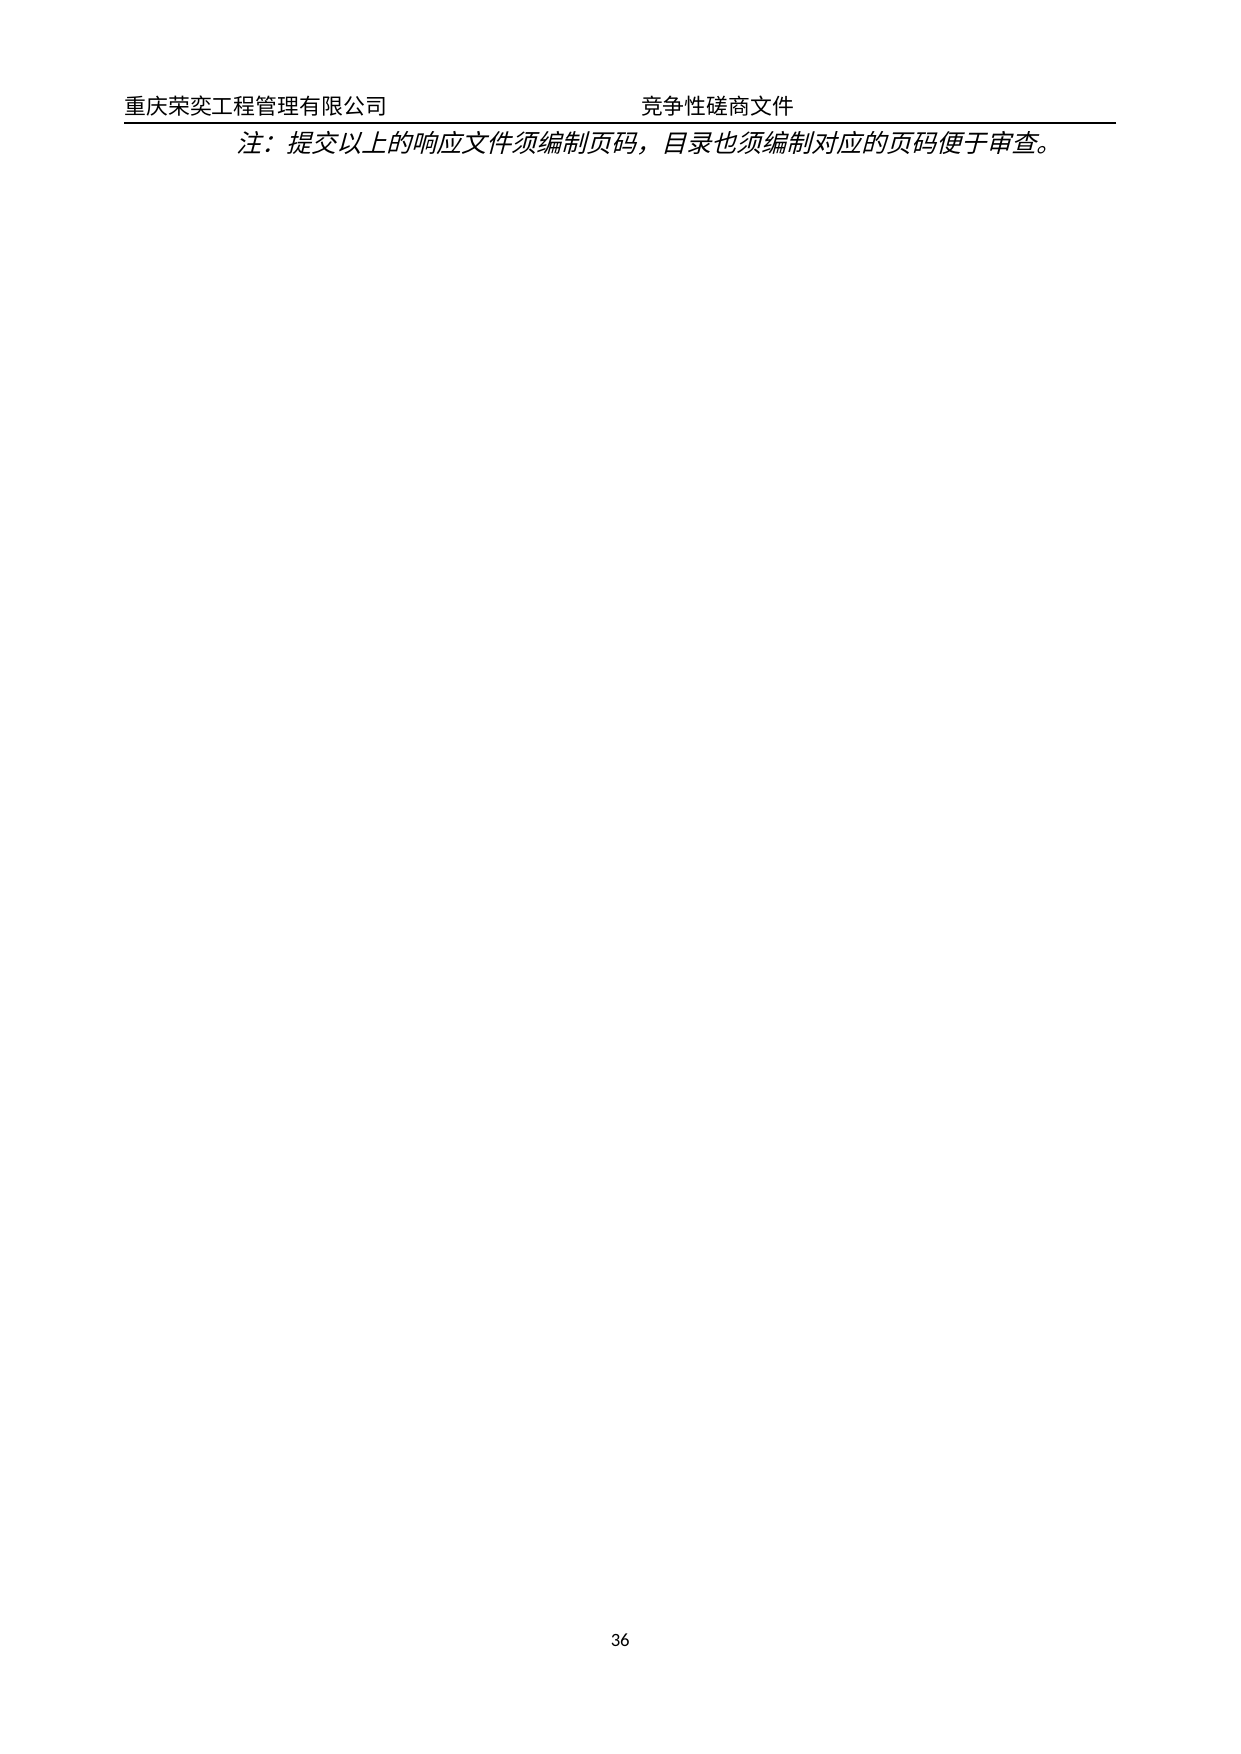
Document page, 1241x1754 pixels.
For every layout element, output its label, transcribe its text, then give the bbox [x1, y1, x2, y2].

text 注：提交以上的响应文件须编制页码，目录也须编制对应的页码便于审查。 [124, 124, 1116, 160]
